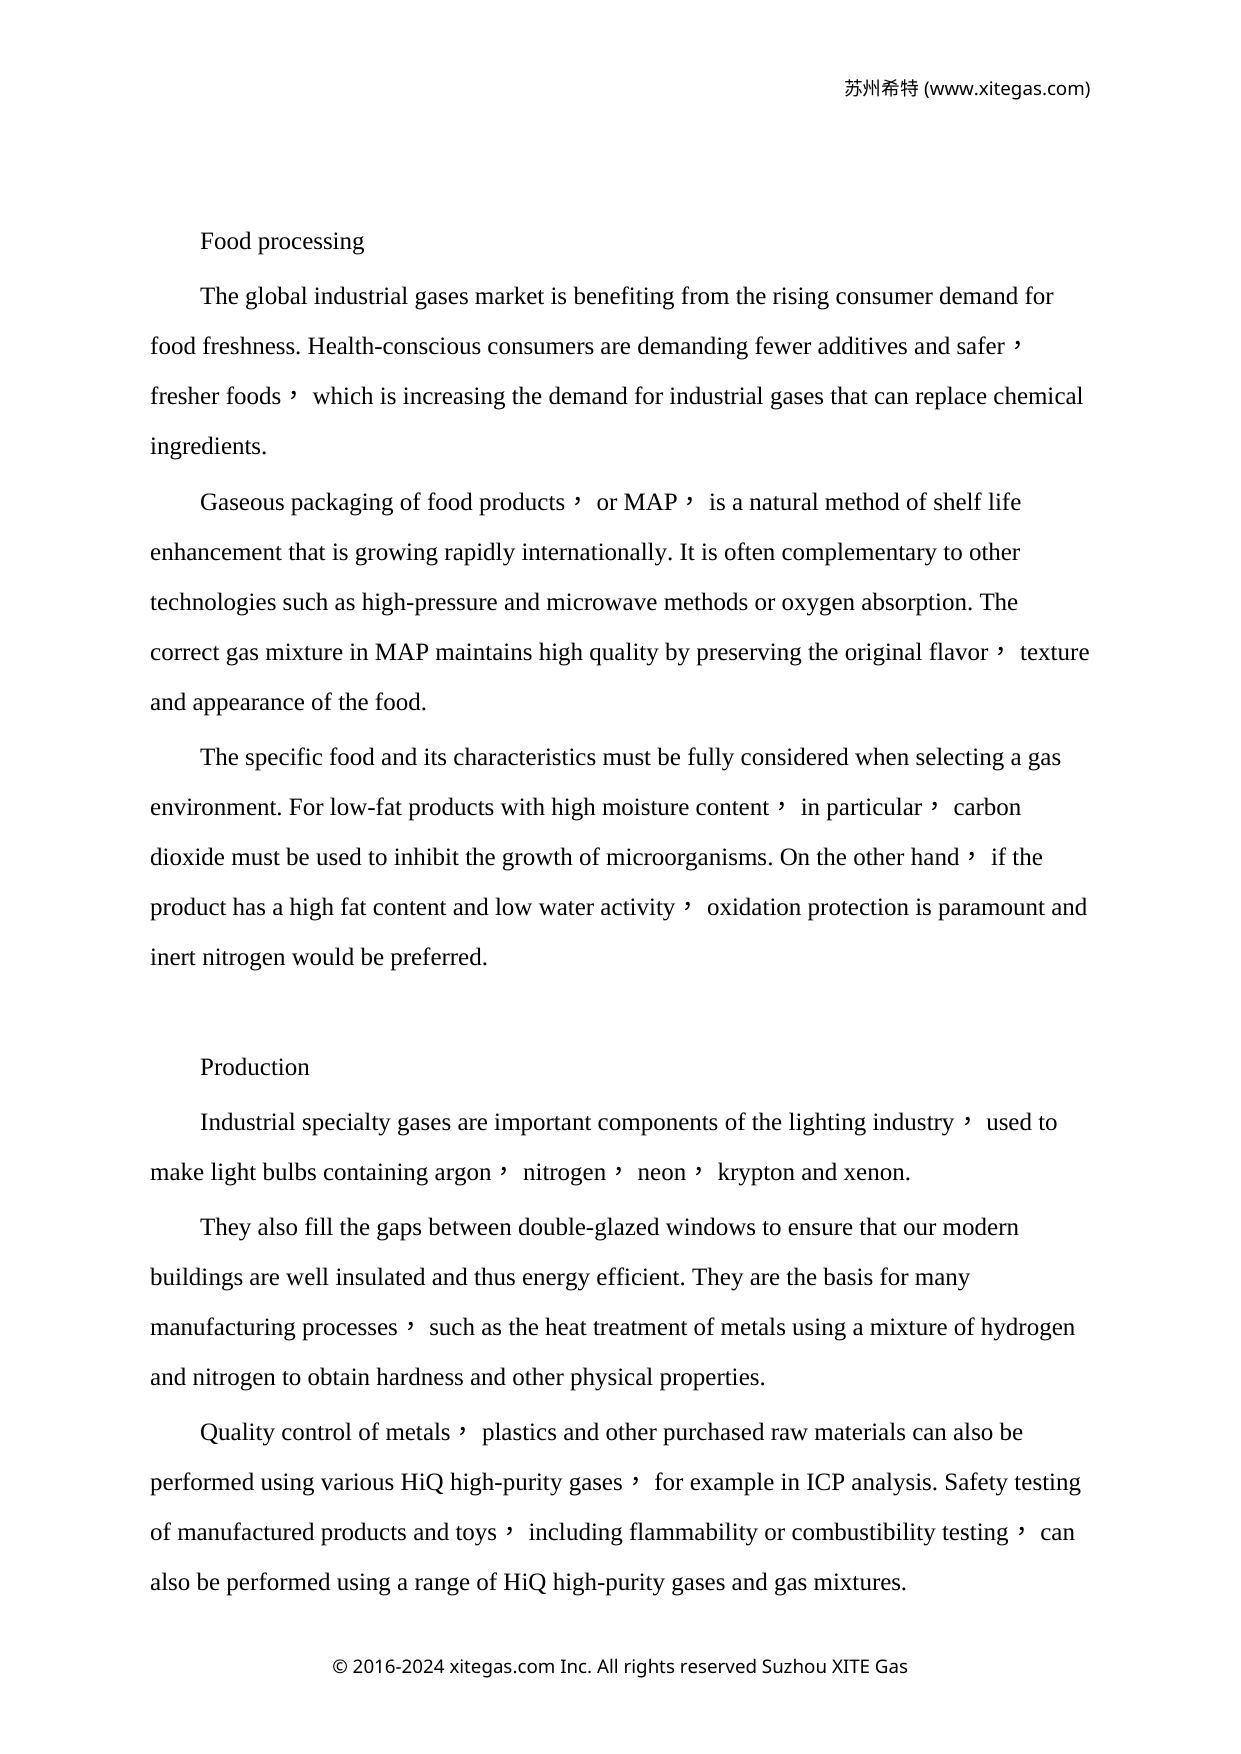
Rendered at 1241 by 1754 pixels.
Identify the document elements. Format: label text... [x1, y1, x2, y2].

text The global industrial gases market is benefiting from the rising consumer demand for food freshness. Health-conscious consumers are demanding fewer additives and safer， fresher foods， which is increasing the demand for industrial gases that can replace chemical ingredients. [150, 260, 1090, 460]
text Production [150, 1031, 1090, 1081]
text Quality control of metals， plastics and other purchased raw materials can also be performed using various HiQ high-purity gases， for example in ICP analysis. Safety testing of manufactured products and toys， including flammability or combustibility testing， can also be performed using a range of HiQ high-purity gases and gas mixtures. [150, 1396, 1090, 1596]
text Gaseous packaging of food products， or MAP， is a natural method of shelf life enhancement that is growing rapidly internationally. It is often complementary to other technologies such as high-pressure and microwave methods or oxygen absorption. The correct gas mixture in MAP maintains high quality by preserving the original flavor， texture and appearance of the food. [150, 465, 1090, 715]
text The specific food and its characteristics must be fully considered when selecting a gas environment. For low-fat products with high moisture content， in particular， carbon dioxide must be used to inhibit the growth of microorganisms. On the other hand， if the product has a high fat content and low water activity， oxidation protection is paramount and inert nitrogen would be preferred. [150, 720, 1090, 970]
text Food processing [150, 205, 1090, 255]
text They also fill the gaps between double-glazed windows to ensure that our modern buildings are well insulated and thus energy efficient. They are the basis for many manufacturing processes， such as the heat treatment of metals using a mixture of hydrogen and nitrogen to obtain hardness and other physical properties. [150, 1191, 1090, 1391]
text Industrial specialty gases are important components of the lighting industry， used to make light bulbs containing argon， nitrogen， neon， krypton and xenon. [150, 1086, 1090, 1186]
